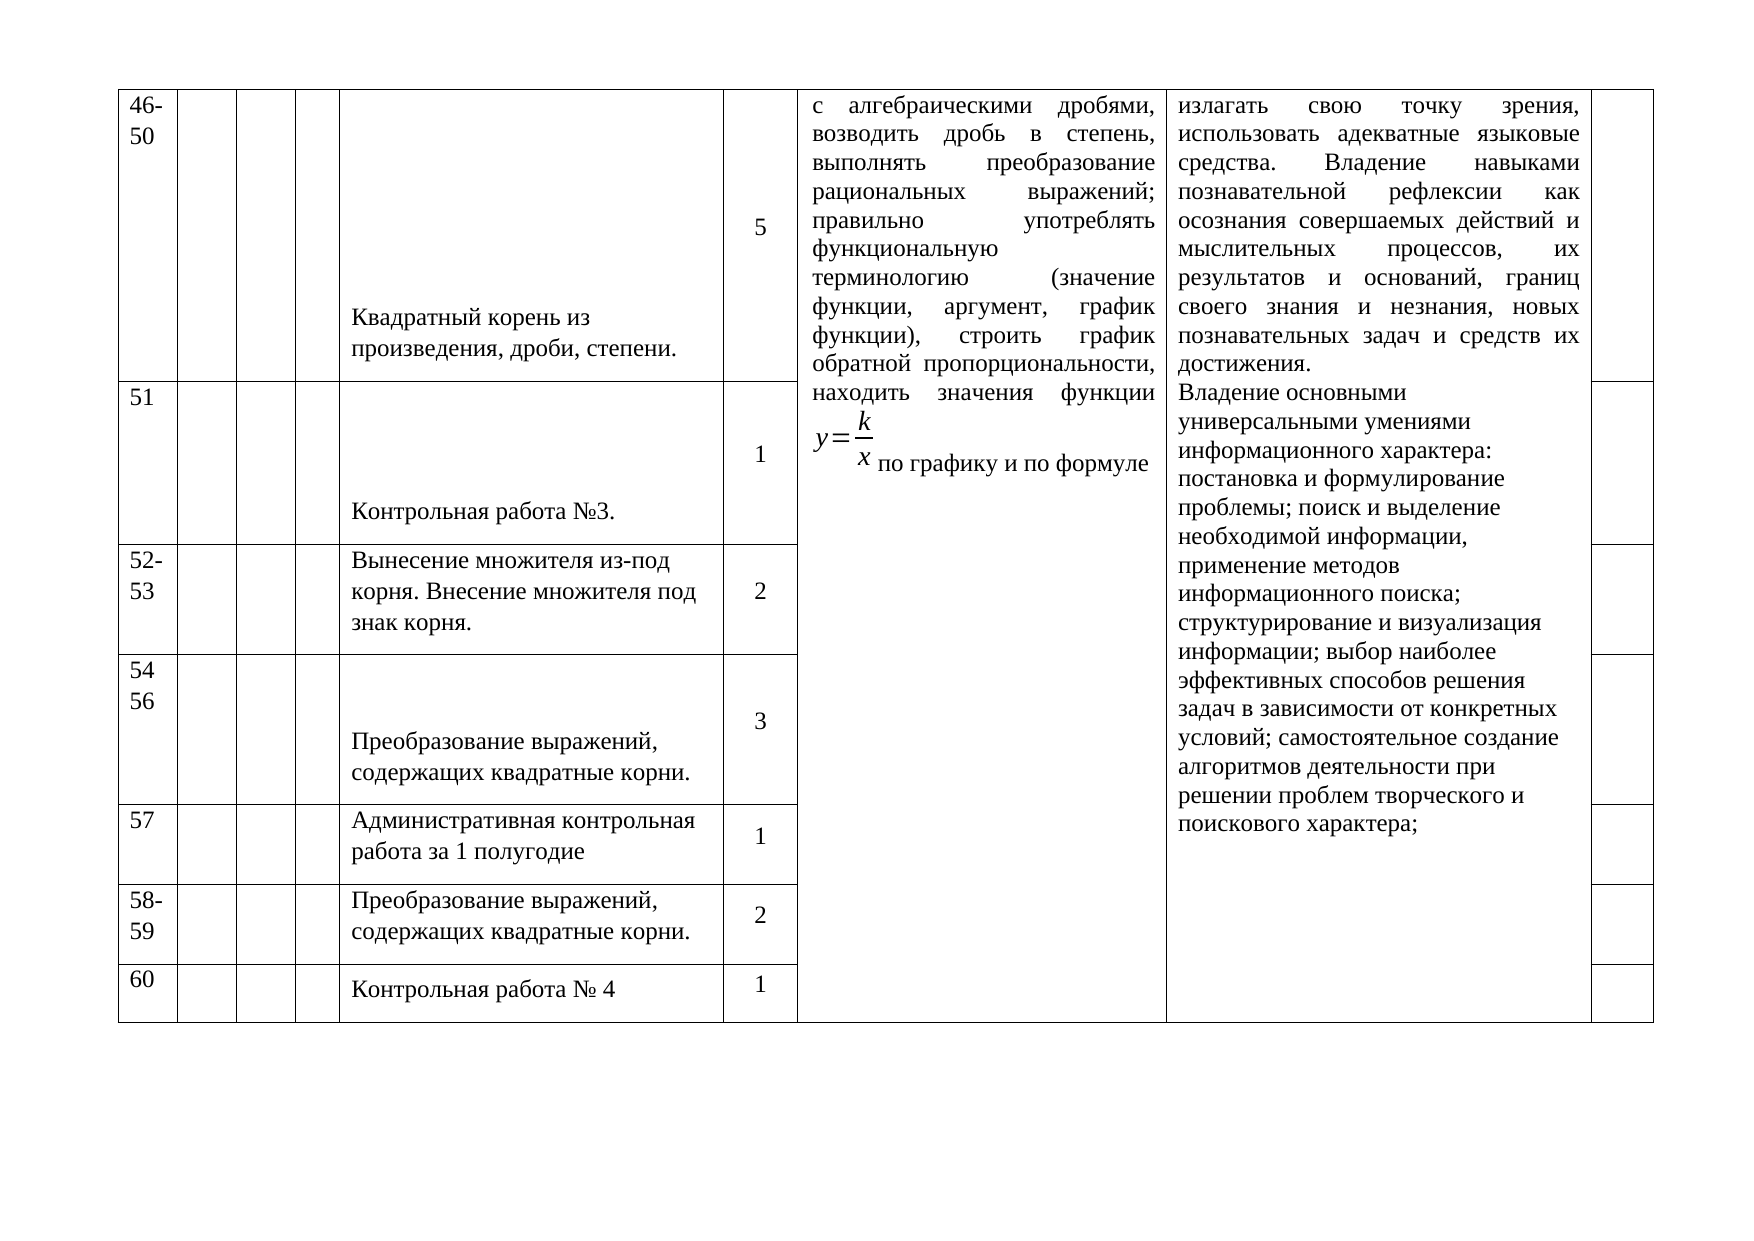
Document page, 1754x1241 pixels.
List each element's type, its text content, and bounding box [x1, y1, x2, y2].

table_cell 1 [724, 965, 797, 1022]
table_cell [178, 382, 236, 544]
table_cell Контрольная работа № 4 [340, 965, 723, 1022]
table_cell [178, 655, 236, 804]
table_cell [178, 965, 236, 1022]
table_cell Преобразование выражений, содержащих квадратные корни. [340, 885, 723, 963]
table_cell 5456 [119, 655, 177, 804]
table_cell [296, 90, 339, 381]
table_cell 57 [119, 805, 177, 884]
table_cell 60 [119, 965, 177, 1022]
table_cell [237, 885, 295, 963]
table_cell [1592, 805, 1653, 884]
table_cell [178, 90, 236, 381]
table_cell 46-50 [119, 90, 177, 381]
table_cell [237, 545, 295, 654]
table_cell [296, 805, 339, 884]
table_cell 2 [724, 545, 797, 654]
table_cell 5 [724, 90, 797, 381]
table_cell [1592, 545, 1653, 654]
table_cell Административная контрольная работа за 1 полугодие [340, 805, 723, 884]
table_cell Контрольная работа №3. [340, 382, 723, 544]
table_cell Вынесение множителя из-под корня. Внесение множителя под знак корня. [340, 545, 723, 654]
table_cell [1592, 655, 1653, 804]
table_cell [178, 545, 236, 654]
table_cell 2 [724, 885, 797, 963]
table_cell [237, 90, 295, 381]
table_cell [296, 545, 339, 654]
table_cell [178, 885, 236, 963]
table_cell [1592, 885, 1653, 963]
table_cell [237, 805, 295, 884]
table_cell 1 [724, 805, 797, 884]
table_cell [178, 805, 236, 884]
table_cell 3 [724, 655, 797, 804]
table_cell [1592, 965, 1653, 1022]
table_cell [1592, 90, 1653, 381]
table_cell [296, 655, 339, 804]
table_cell [296, 885, 339, 963]
table_cell 51 [119, 382, 177, 544]
table_cell Преобразование выражений, содержащих квадратные корни. [340, 655, 723, 804]
table_cell [1592, 382, 1653, 544]
table_cell [237, 382, 295, 544]
table_cell 52-53 [119, 545, 177, 654]
table_cell Квадратный корень из произведения, дроби, степени. [340, 90, 723, 381]
table_cell 58-59 [119, 885, 177, 963]
table_cell [296, 382, 339, 544]
table_cell [237, 655, 295, 804]
table_cell 1 [724, 382, 797, 544]
table_cell [296, 965, 339, 1022]
table_cell [237, 965, 295, 1022]
